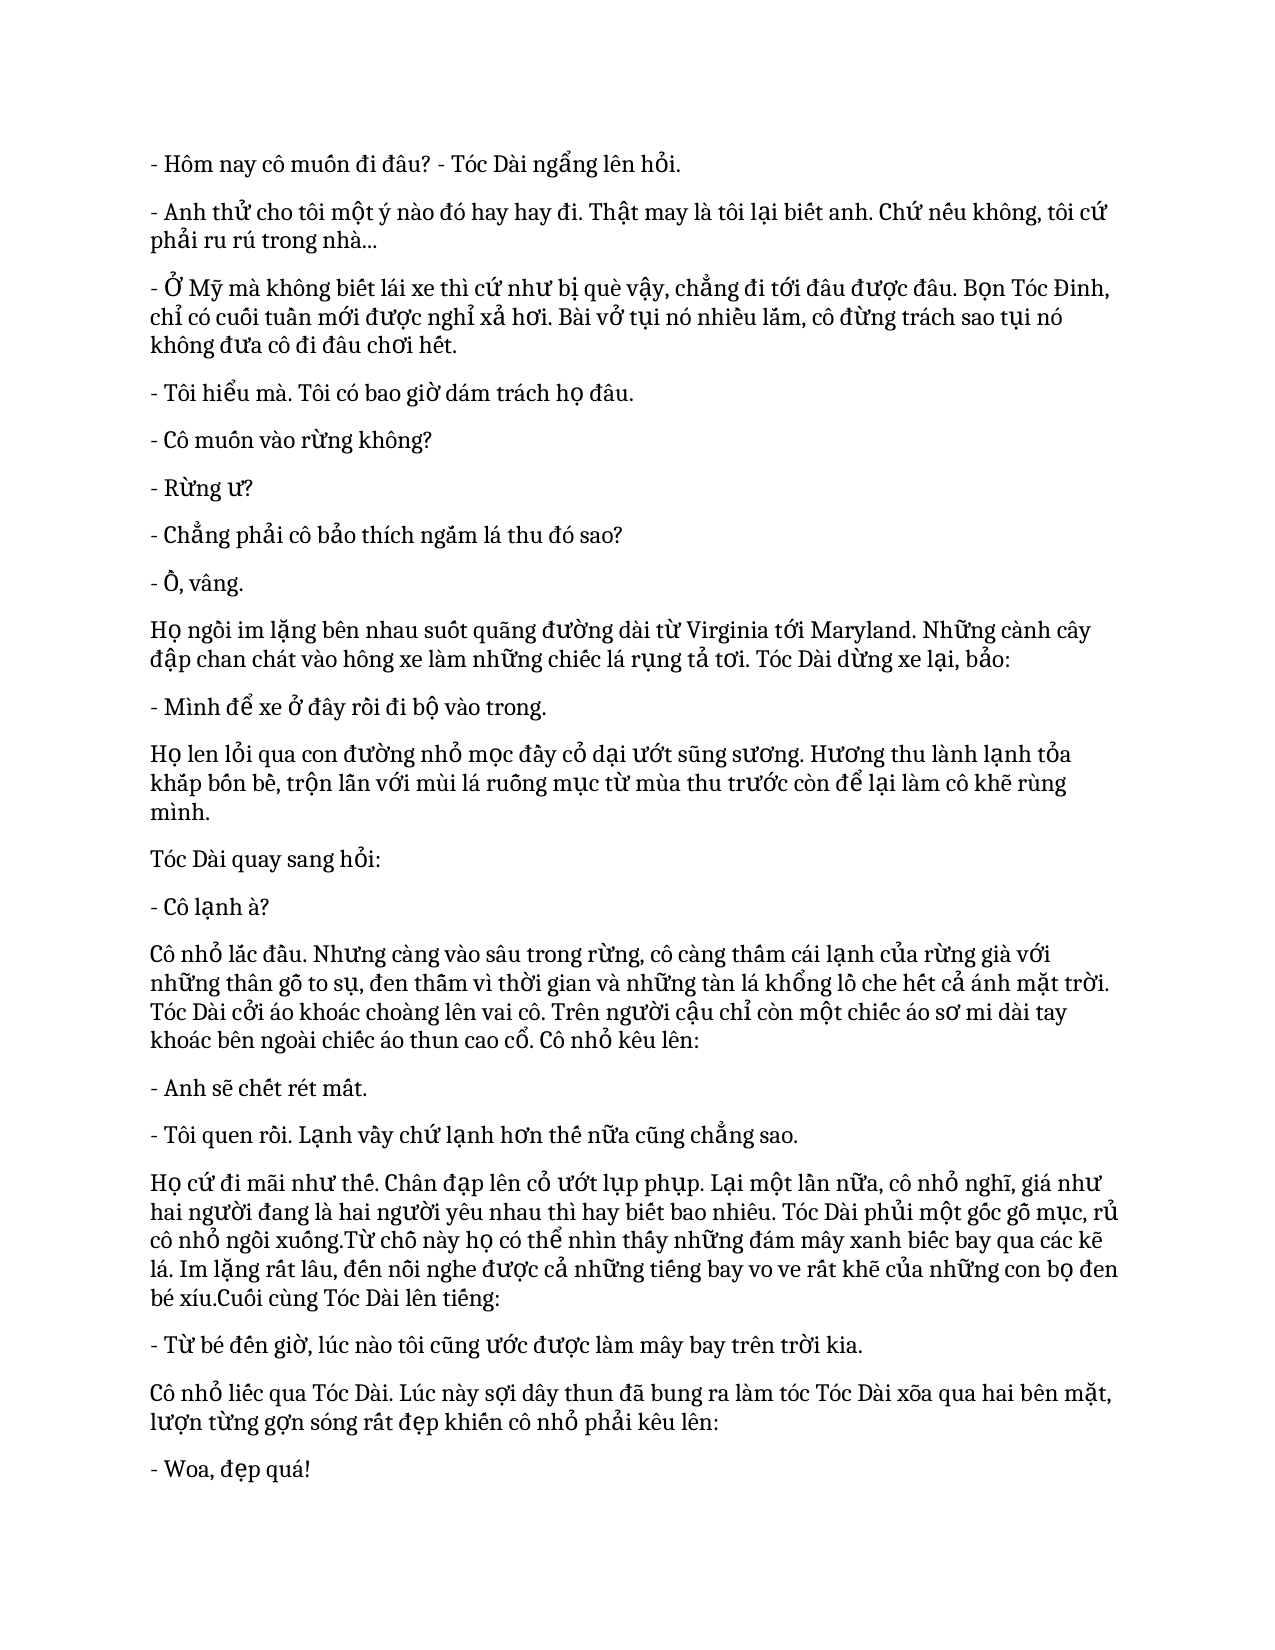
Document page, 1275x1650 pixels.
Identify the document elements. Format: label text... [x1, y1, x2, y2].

text - Anh sẽ chết rét mất. [150, 1074, 1125, 1102]
text - Chẳng phải cô bảo thích ngắm lá thu đó sao? [150, 521, 1125, 550]
text - Woa, đẹp quá! [150, 1455, 1125, 1484]
text - Cô lạnh à? [150, 892, 1125, 921]
text - Ồ, vâng. [150, 569, 1125, 597]
text - Cô muốn vào rừng không? [150, 426, 1125, 455]
text Họ cứ đi mãi như thế. Chân đạp lên cỏ ướt lụp phụp. Lại một lần nữa, cô nhỏ nghĩ, giá như hai người đang là hai người yêu nhau thì hay biết bao nhiêu. Tóc Dài phủi một gốc gỗ mục, rủ cô nhỏ ngồi xuống.Từ chỗ này họ có thể nhìn thấy những đám mây xanh biếc bay qua các kẽ lá. Im lặng rất lâu, đến nỗi nghe được cả những tiếng bay vo ve rất khẽ của những con bọ đen bé xíu.Cuối cùng Tóc Dài lên tiếng: [150, 1169, 1125, 1312]
text - Ở Mỹ mà không biết lái xe thì cứ như bị què vậy, chẳng đi tới đâu được đâu. Bọn Tóc Đinh, chỉ có cuối tuần mới được nghỉ xả hơi. Bài vở tụi nó nhiều lắm, cô đừng trách sao tụi nó không đưa cô đi đâu chơi hết. [150, 274, 1125, 360]
text - Từ bé đến giờ, lúc nào tôi cũng ước được làm mây bay trên trời kia. [150, 1331, 1125, 1360]
text - Tôi quen rồi. Lạnh vầy chứ lạnh hơn thế nữa cũng chẳng sao. [150, 1121, 1125, 1150]
text - Tôi hiểu mà. Tôi có bao giờ dám trách họ đâu. [150, 379, 1125, 407]
text Họ ngồi im lặng bên nhau suốt quãng đường dài từ Virginia tới Maryland. Những cành cây đập chan chát vào hông xe làm những chiếc lá rụng tả tơi. Tóc Dài dừng xe lại, bảo: [150, 616, 1125, 674]
text - Rừng ư? [150, 474, 1125, 502]
text Tóc Dài quay sang hỏi: [150, 845, 1125, 874]
text Cô nhỏ lắc đầu. Nhưng càng vào sâu trong rừng, cô càng thấm cái lạnh của rừng già với những thân gỗ to sụ, đen thẫm vì thời gian và những tàn lá khổng lồ che hết cả ánh mặt trời. Tóc Dài cởi áo khoác choàng lên vai cô. Trên người cậu chỉ còn một chiếc áo sơ mi dài tay khoác bên ngoài chiếc áo thun cao cổ. Cô nhỏ kêu lên: [150, 940, 1125, 1055]
text - Hôm nay cô muốn đi đâu? - Tóc Dài ngẩng lên hỏi. [150, 150, 1125, 179]
text Họ len lỏi qua con đường nhỏ mọc đầy cỏ dại ướt sũng sương. Hương thu lành lạnh tỏa khắp bốn bề, trộn lẫn với mùi lá ruỗng mục từ mùa thu trước còn để lại làm cô khẽ rùng mình. [150, 740, 1125, 826]
text - Anh thử cho tôi một ý nào đó hay hay đi. Thật may là tôi lại biết anh. Chứ nếu không, tôi cứ phải ru rú trong nhà... [150, 197, 1125, 255]
text - Mình để xe ở đây rồi đi bộ vào trong. [150, 692, 1125, 721]
text Cô nhỏ liếc qua Tóc Dài. Lúc này sợi dây thun đã bung ra làm tóc Tóc Dài xõa qua hai bên mặt, lượn từng gợn sóng rất đẹp khiến cô nhỏ phải kêu lên: [150, 1379, 1125, 1436]
